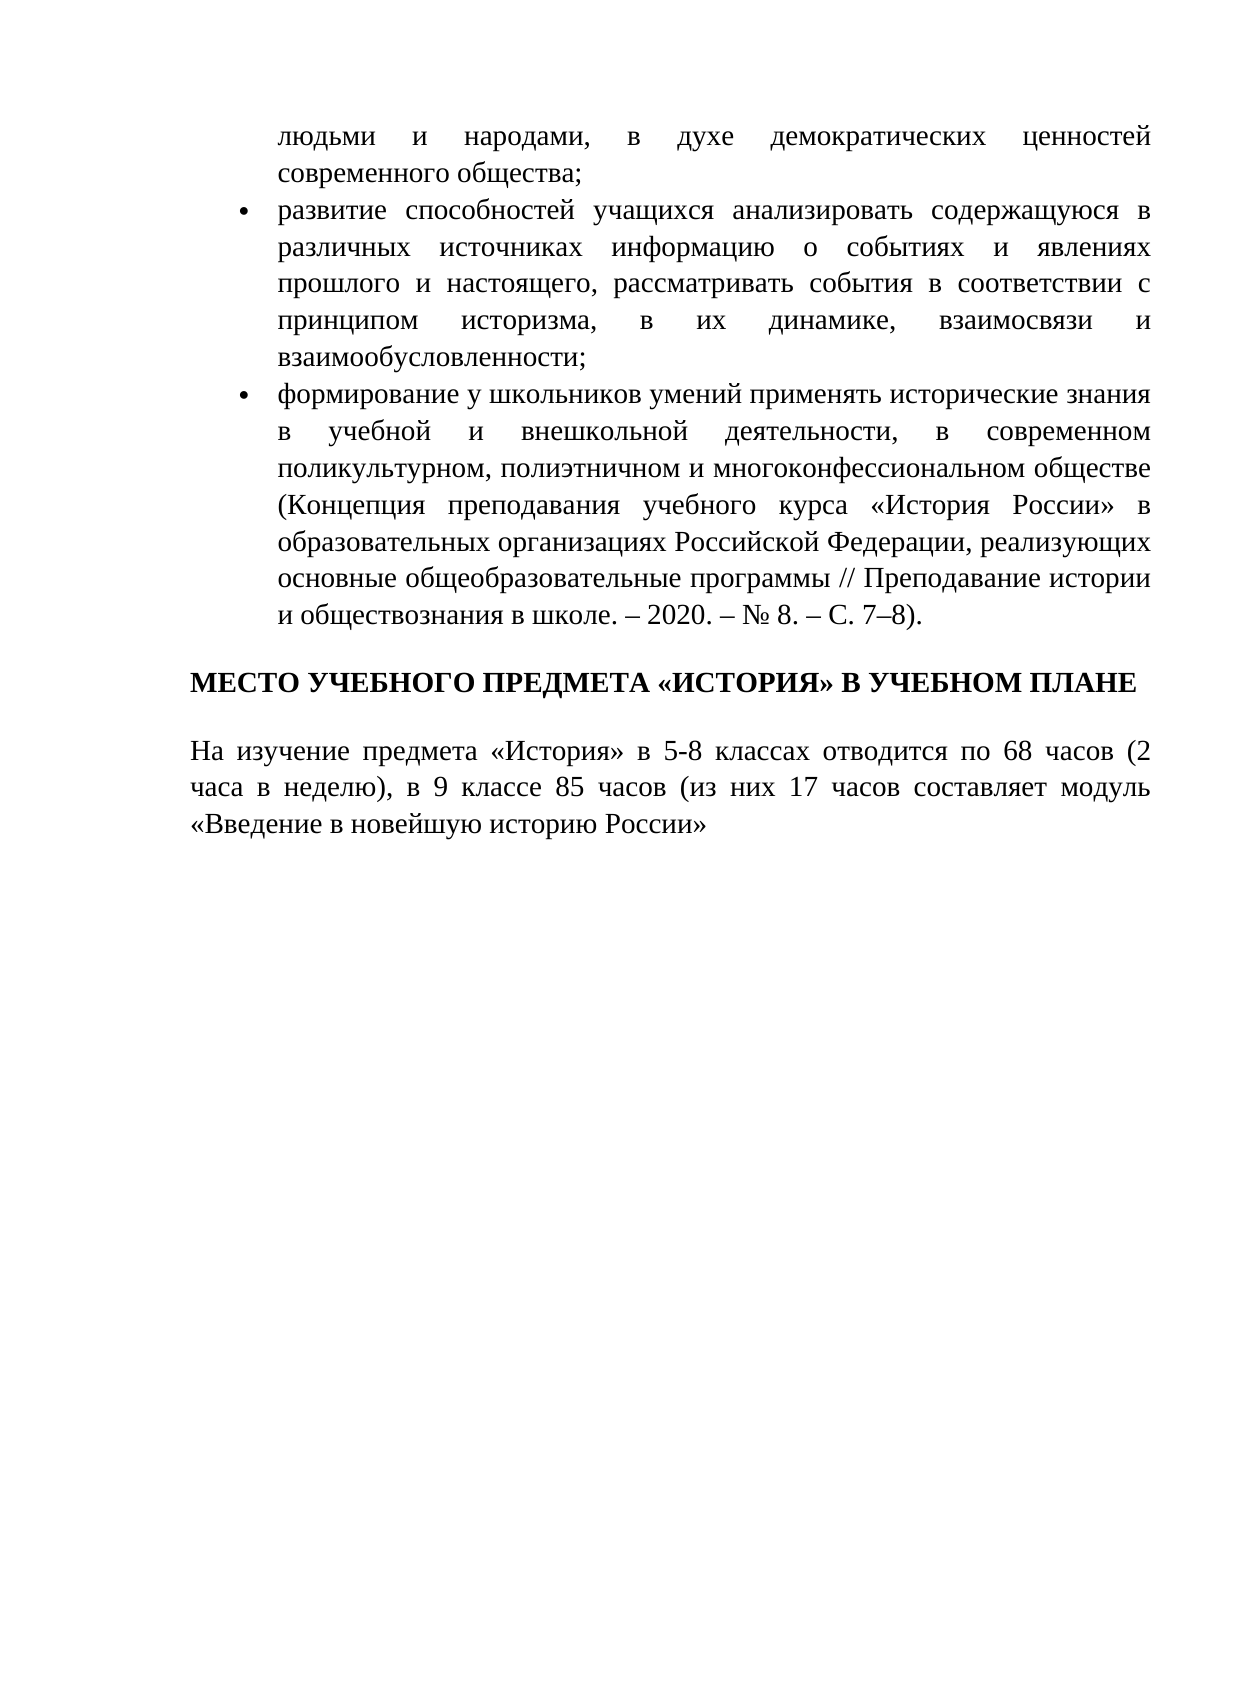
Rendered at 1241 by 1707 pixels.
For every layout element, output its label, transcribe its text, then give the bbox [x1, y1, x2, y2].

list формирование у школьников умений применять исторические знания в учебной и внешкольной деятельности, в современном поликультурном, полиэтничном и многоконфессиональном обществе (Концепция преподавания учебного курса «История России» в образовательных организациях Российской Федерации, реализующих основные общеобразовательные программы // Преподавание истории и обществознания в школе. – 2020. – № 8. – С. 7–8). [240, 376, 1152, 631]
text МЕСТО УЧЕБНОГО ПРЕДМЕТА «ИСТОРИЯ» В УЧЕБНОМ ПЛАНЕ [190, 665, 1152, 699]
list развитие способностей учащихся анализировать содержащуюся в различных источниках информацию о событиях и явлениях прошлого и настоящего, рассматривать события в соответствии с принципом историзма, в их динамике, взаимосвязи и взаимообусловленности; [240, 192, 1152, 373]
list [240, 118, 1152, 188]
text На изучение предмета «История» в 5-8 классах отводится по 68 часов (2 часа в неделю), в 9 классе 85 часов (из них 17 часов составляет модуль «Введение в новейшую историю России» [190, 733, 1152, 840]
